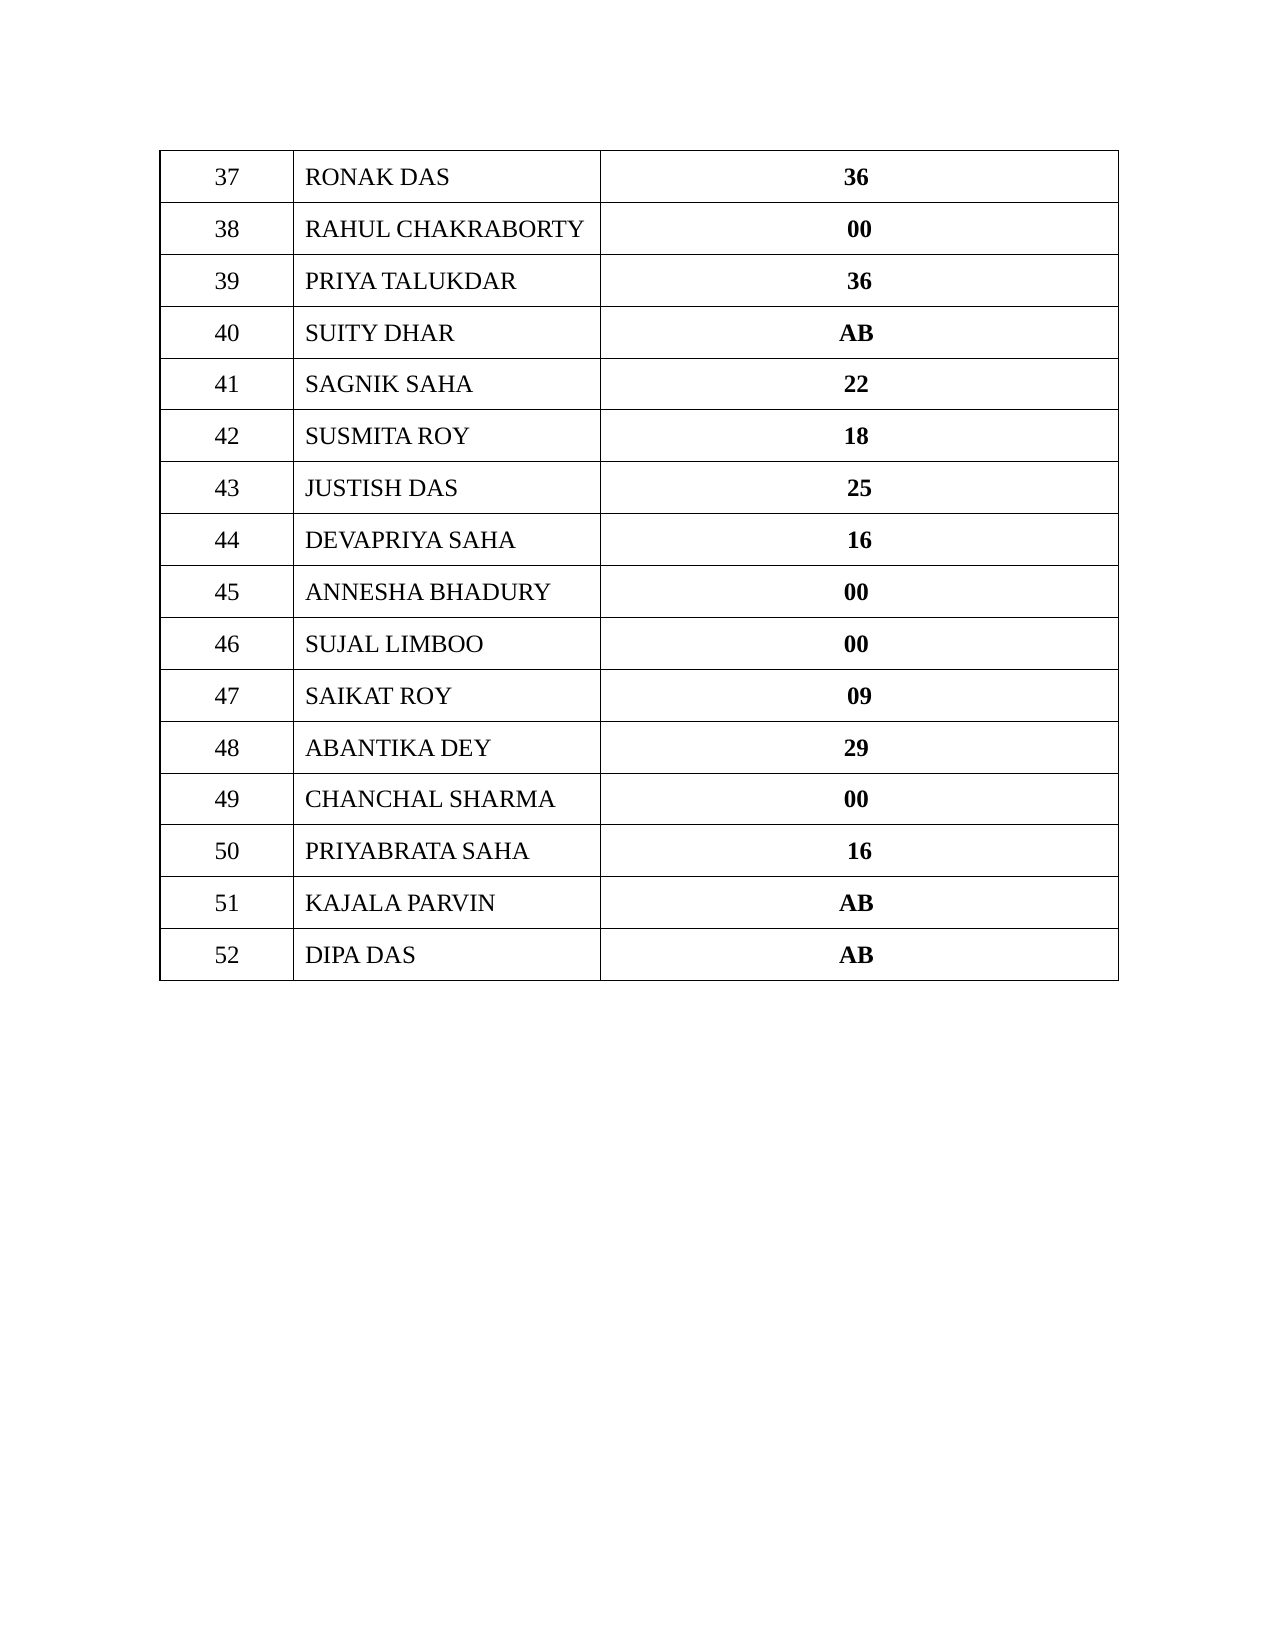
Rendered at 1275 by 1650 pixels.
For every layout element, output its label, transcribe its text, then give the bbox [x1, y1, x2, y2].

table_cell 49 [161, 774, 293, 824]
table_cell 25 [601, 462, 1118, 513]
table_cell 52 [161, 929, 293, 980]
table_cell DEVAPRIYA SAHA [294, 514, 600, 565]
table_cell 39 [161, 255, 293, 306]
table_cell 37 [161, 151, 293, 202]
table_cell 00 [601, 203, 1118, 254]
table_cell 09 [601, 670, 1118, 721]
table_cell RONAK DAS [294, 151, 600, 202]
table_cell 36 [601, 255, 1118, 306]
table_cell 22 [601, 359, 1118, 409]
table_cell 36 [601, 151, 1118, 202]
table_cell 51 [161, 877, 293, 928]
table_cell 47 [161, 670, 293, 721]
table_cell 18 [601, 410, 1118, 461]
table_cell ANNESHA BHADURY [294, 566, 600, 617]
table_cell AB [601, 877, 1118, 928]
table_cell 46 [161, 618, 293, 669]
table_cell 48 [161, 722, 293, 772]
table_cell 38 [161, 203, 293, 254]
table_cell 00 [601, 618, 1118, 669]
table_cell SUJAL LIMBOO [294, 618, 600, 669]
table_cell SUSMITA ROY [294, 410, 600, 461]
table_cell 43 [161, 462, 293, 513]
table_cell 00 [601, 774, 1118, 824]
table_cell AB [601, 307, 1118, 357]
table_cell 41 [161, 359, 293, 409]
table_cell RAHUL CHAKRABORTY [294, 203, 600, 254]
table_cell 16 [601, 825, 1118, 876]
table_cell SAIKAT ROY [294, 670, 600, 721]
table_cell 44 [161, 514, 293, 565]
table_cell 42 [161, 410, 293, 461]
table_cell KAJALA PARVIN [294, 877, 600, 928]
table_cell PRIYA TALUKDAR [294, 255, 600, 306]
table_cell 00 [601, 566, 1118, 617]
table_cell DIPA DAS [294, 929, 600, 980]
table_cell CHANCHAL SHARMA [294, 774, 600, 824]
table_cell ABANTIKA DEY [294, 722, 600, 772]
table_cell SAGNIK SAHA [294, 359, 600, 409]
table_cell 45 [161, 566, 293, 617]
table_cell JUSTISH DAS [294, 462, 600, 513]
table_cell 40 [161, 307, 293, 357]
table_cell 29 [601, 722, 1118, 772]
table_cell 50 [161, 825, 293, 876]
table_cell 16 [601, 514, 1118, 565]
table_cell AB [601, 929, 1118, 980]
table_cell PRIYABRATA SAHA [294, 825, 600, 876]
table_cell SUITY DHAR [294, 307, 600, 357]
